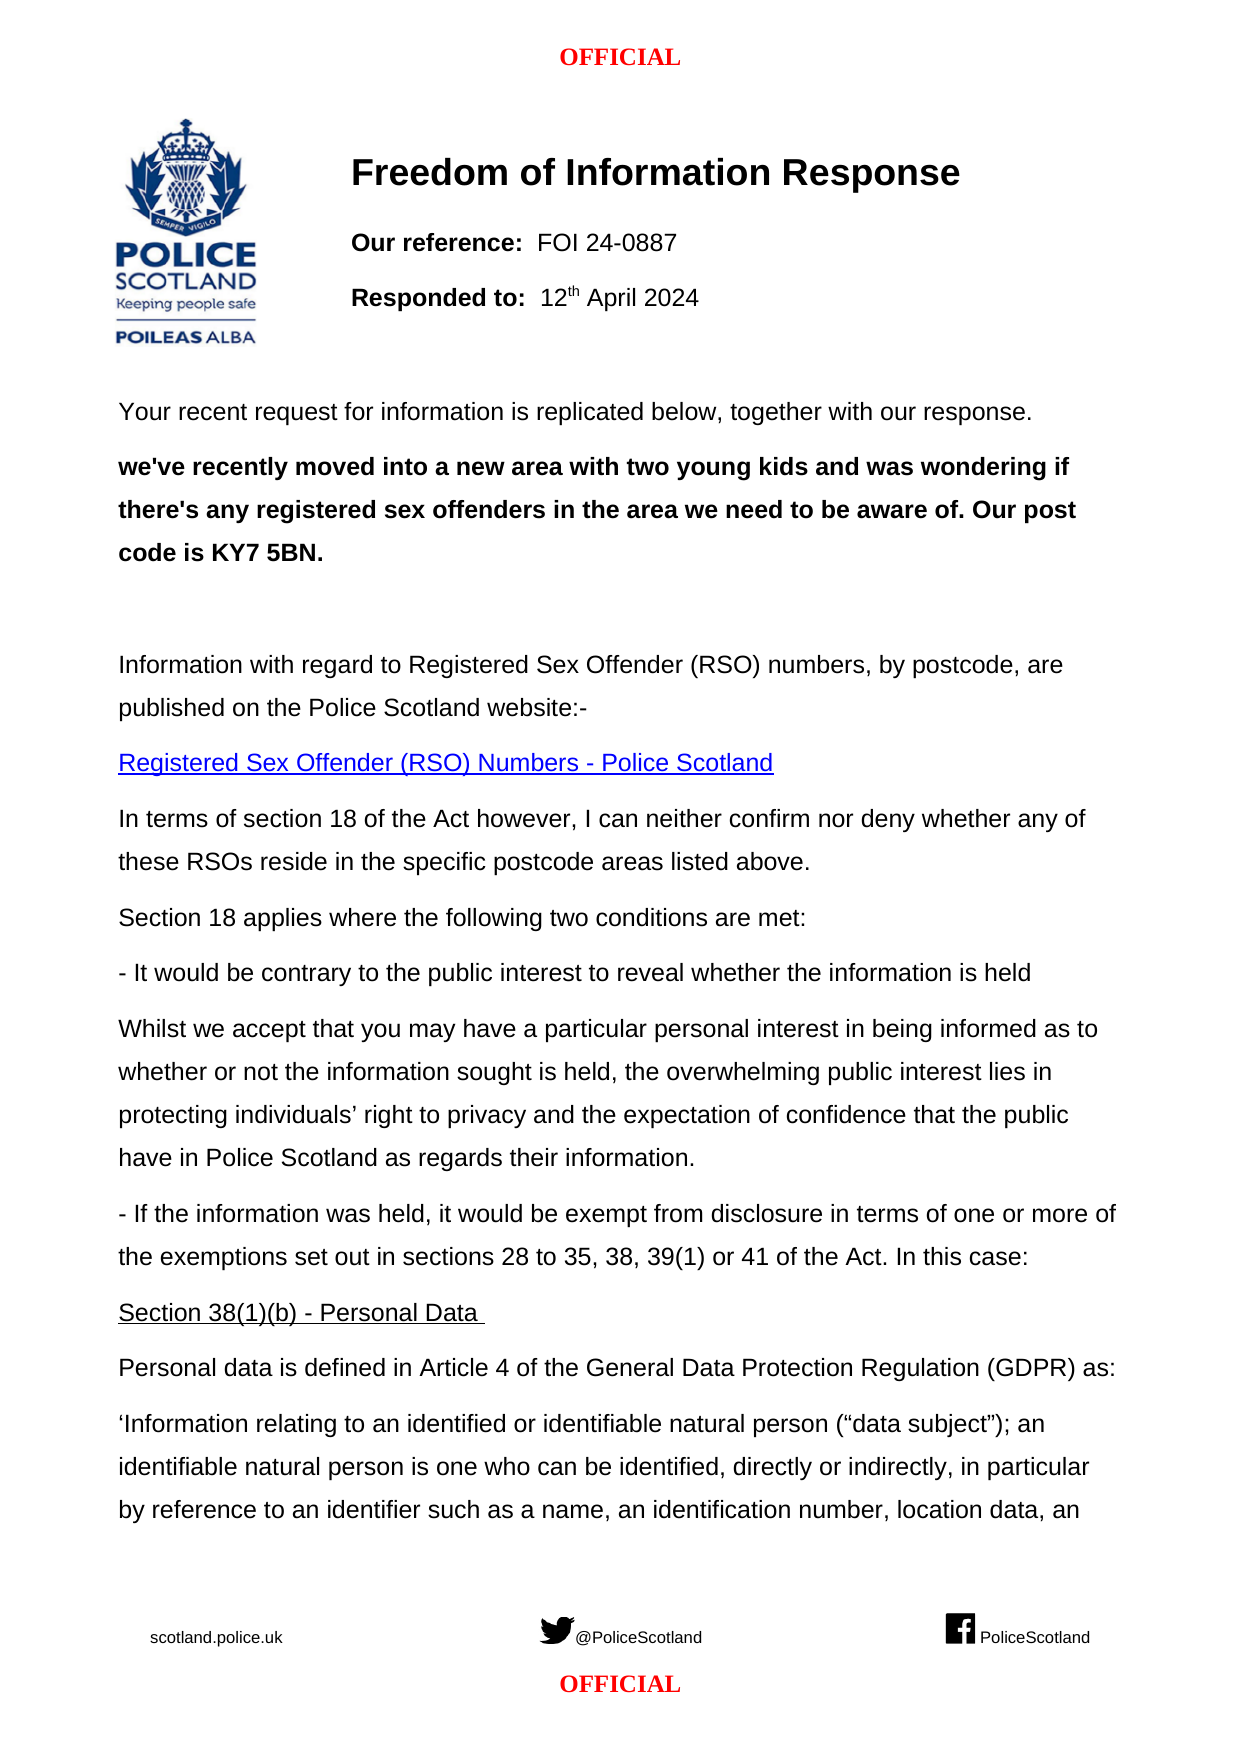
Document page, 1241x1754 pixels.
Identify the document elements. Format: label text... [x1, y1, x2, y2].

table_header Freedom of Information Response Our reference: FOI 24-0887 Responded to: 12th April 2024 [340, 118, 1121, 384]
subtitle we've recently moved into a new area with two young kids and was wondering if there's any registered sex offenders in the area we need to be aware of. Our post code is KY7 5BN. [118, 452, 1122, 567]
text Section 38(1)(b) - Personal Data [118, 1298, 1122, 1326]
text Your recent request for information is replicated below, together with our response. [118, 396, 1122, 425]
text Personal data is defined in Article 4 of the General Data Protection Regulation (GDPR) as: [118, 1353, 1122, 1382]
text Section 18 applies where the following two conditions are met: [118, 903, 1122, 931]
text Information with regard to Registered Sex Offender (RSO) numbers, by postcode, are published on the Police Scotland website:- [118, 649, 1122, 721]
picture [114, 118, 257, 347]
picture [538, 1617, 575, 1644]
table_header [103, 118, 339, 384]
picture [945, 1613, 976, 1644]
text - It would be contrary to the public interest to reveal whether the information is held [118, 958, 1122, 987]
text - If the information was held, it would be exempt from disclosure in terms of one or more of the exemptions set out in sections 28 to 35, 38, 39(1) or 41 of the Act. In this case: [118, 1199, 1122, 1271]
text In terms of section 18 of the Act however, I can neither confirm nor deny whether any of these RSOs reside in the specific postcode areas listed above. [118, 804, 1122, 876]
text Whilst we accept that you may have a particular personal interest in being informed as to whether or not the information sought is held, the overwhelming public interest lies in protecting individuals’ right to privacy and the expectation of confidence that the public have in Police Scotland as regards their information. [118, 1014, 1122, 1172]
text Registered Sex Offender (RSO) Numbers - Police Scotland [118, 748, 1122, 777]
